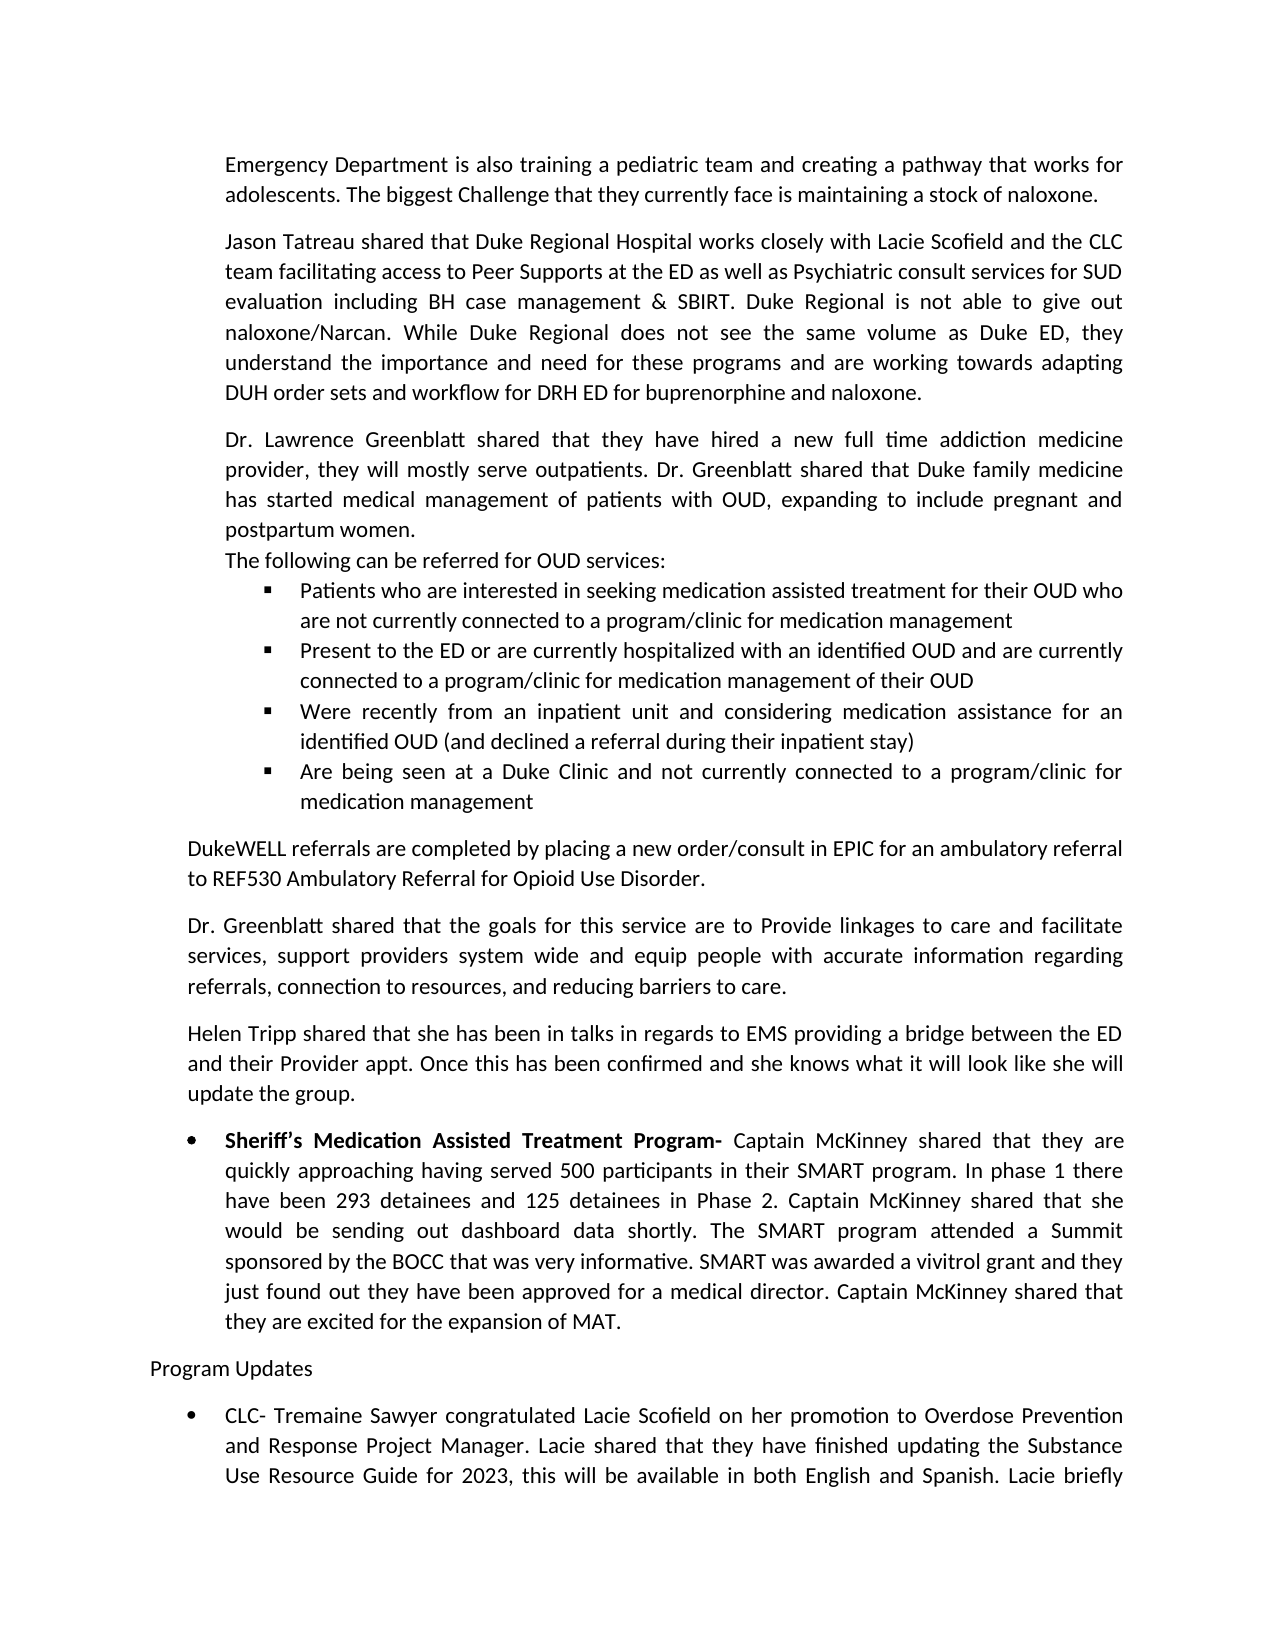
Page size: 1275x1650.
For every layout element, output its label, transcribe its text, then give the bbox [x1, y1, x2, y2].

list Were recently from an inpatient unit and considering medication assistance for an identified OUD (and declined a referral during their inpatient stay) [262, 697, 1125, 755]
list The following can be referred for OUD services: [225, 546, 1125, 574]
text Jason Tatreau shared that Duke Regional Hospital works closely with Lacie Scofield and the CLC team facilitating access to Peer Supports at the ED as well as Psychiatric consult services for SUD evaluation including BH case management & SBIRT. Duke Regional is not able to give out naloxone/Narcan. While Duke Regional does not see the same volume as Duke ED, they understand the importance and need for these programs and are working towards adapting DUH order sets and workflow for DRH ED for buprenorphine and naloxone. [225, 227, 1125, 406]
list Are being seen at a Duke Clinic and not currently connected to a program/clinic for medication management [262, 757, 1125, 816]
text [225, 150, 1125, 208]
text Dr. Greenblatt shared that the goals for this service are to Provide linkages to care and facilitate services, support providers system wide and equip people with accurate information regarding referrals, connection to resources, and reducing barriers to care. [187, 911, 1125, 1000]
list Present to the ED or are currently hospitalized with an identified OUD and are currently connected to a program/clinic for medication management of their OUD [262, 636, 1125, 695]
list Sheriff’s Medication Assisted Treatment Program- Captain McKinney shared that they are quickly approaching having served 500 participants in their SMART program. In phase 1 there have been 293 detainees and 125 detainees in Phase 2. Captain McKinney shared that she would be sending out dashboard data shortly. The SMART program attended a Summit sponsored by the BOCC that was very informative. SMART was awarded a vivitrol grant and they just found out they have been approved for a medical director. Captain McKinney shared that they are excited for the expansion of MAT. [187, 1126, 1125, 1335]
list Dr. Lawrence Greenblatt shared that they have hired a new full time addiction medicine provider, they will mostly serve outpatients. Dr. Greenblatt shared that Duke family medicine has started medical management of patients with OUD, expanding to include pregnant and postpartum women. [225, 425, 1125, 544]
list Patients who are interested in seeking medication assisted treatment for their OUD who are not currently connected to a program/clinic for medication management [262, 576, 1125, 634]
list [187, 1401, 1125, 1489]
text Helen Tripp shared that she has been in talks in regards to EMS providing a bridge between the ED and their Provider appt. Once this has been confirmed and she knows what it will look like she will update the group. [187, 1019, 1125, 1107]
text DukeWELL referrals are completed by placing a new order/consult in EPIC for an ambulatory referral to REF530 Ambulatory Referral for Opioid Use Disorder. [187, 834, 1125, 893]
text Program Updates [150, 1354, 1125, 1382]
